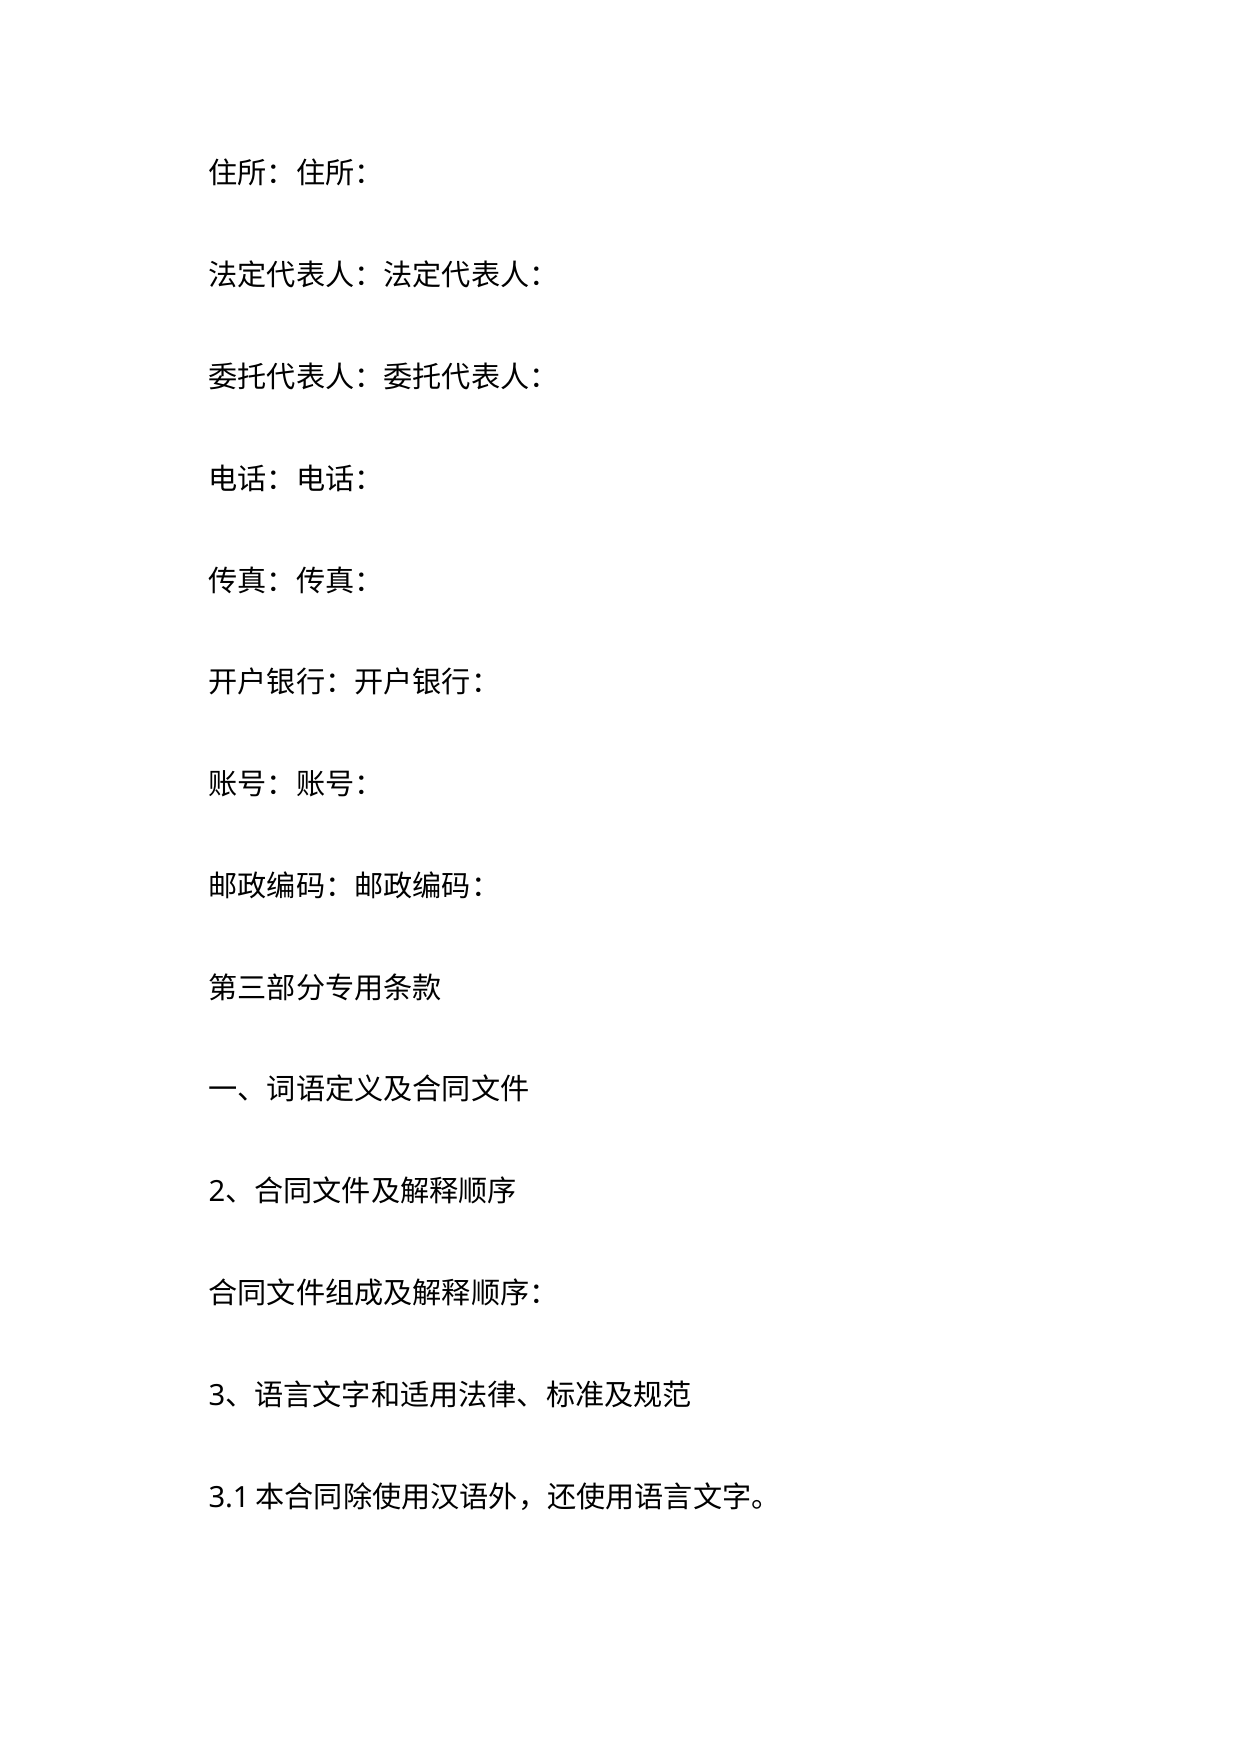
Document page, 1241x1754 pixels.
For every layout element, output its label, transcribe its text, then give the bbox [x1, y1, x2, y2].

text 第三部分专用条款 [150, 964, 1090, 1006]
text 委托代表人：委托代表人： [150, 353, 1090, 396]
text 3、语言文字和适用法律、标准及规范 [150, 1371, 1090, 1414]
text 账号：账号： [150, 761, 1090, 803]
text 传真：传真： [150, 557, 1090, 599]
text 邮政编码：邮政编码： [150, 862, 1090, 905]
text 住所：住所： [150, 150, 1090, 192]
text 电话：电话： [150, 455, 1090, 498]
text 2、合同文件及解释顺序 [150, 1168, 1090, 1210]
text 一、词语定义及合同文件 [150, 1066, 1090, 1108]
text 3.1本合同除使用汉语外，还使用语言文字。 [150, 1473, 1090, 1516]
text 合同文件组成及解释顺序： [150, 1270, 1090, 1312]
text 开户银行：开户银行： [150, 659, 1090, 701]
text 法定代表人：法定代表人： [150, 252, 1090, 294]
